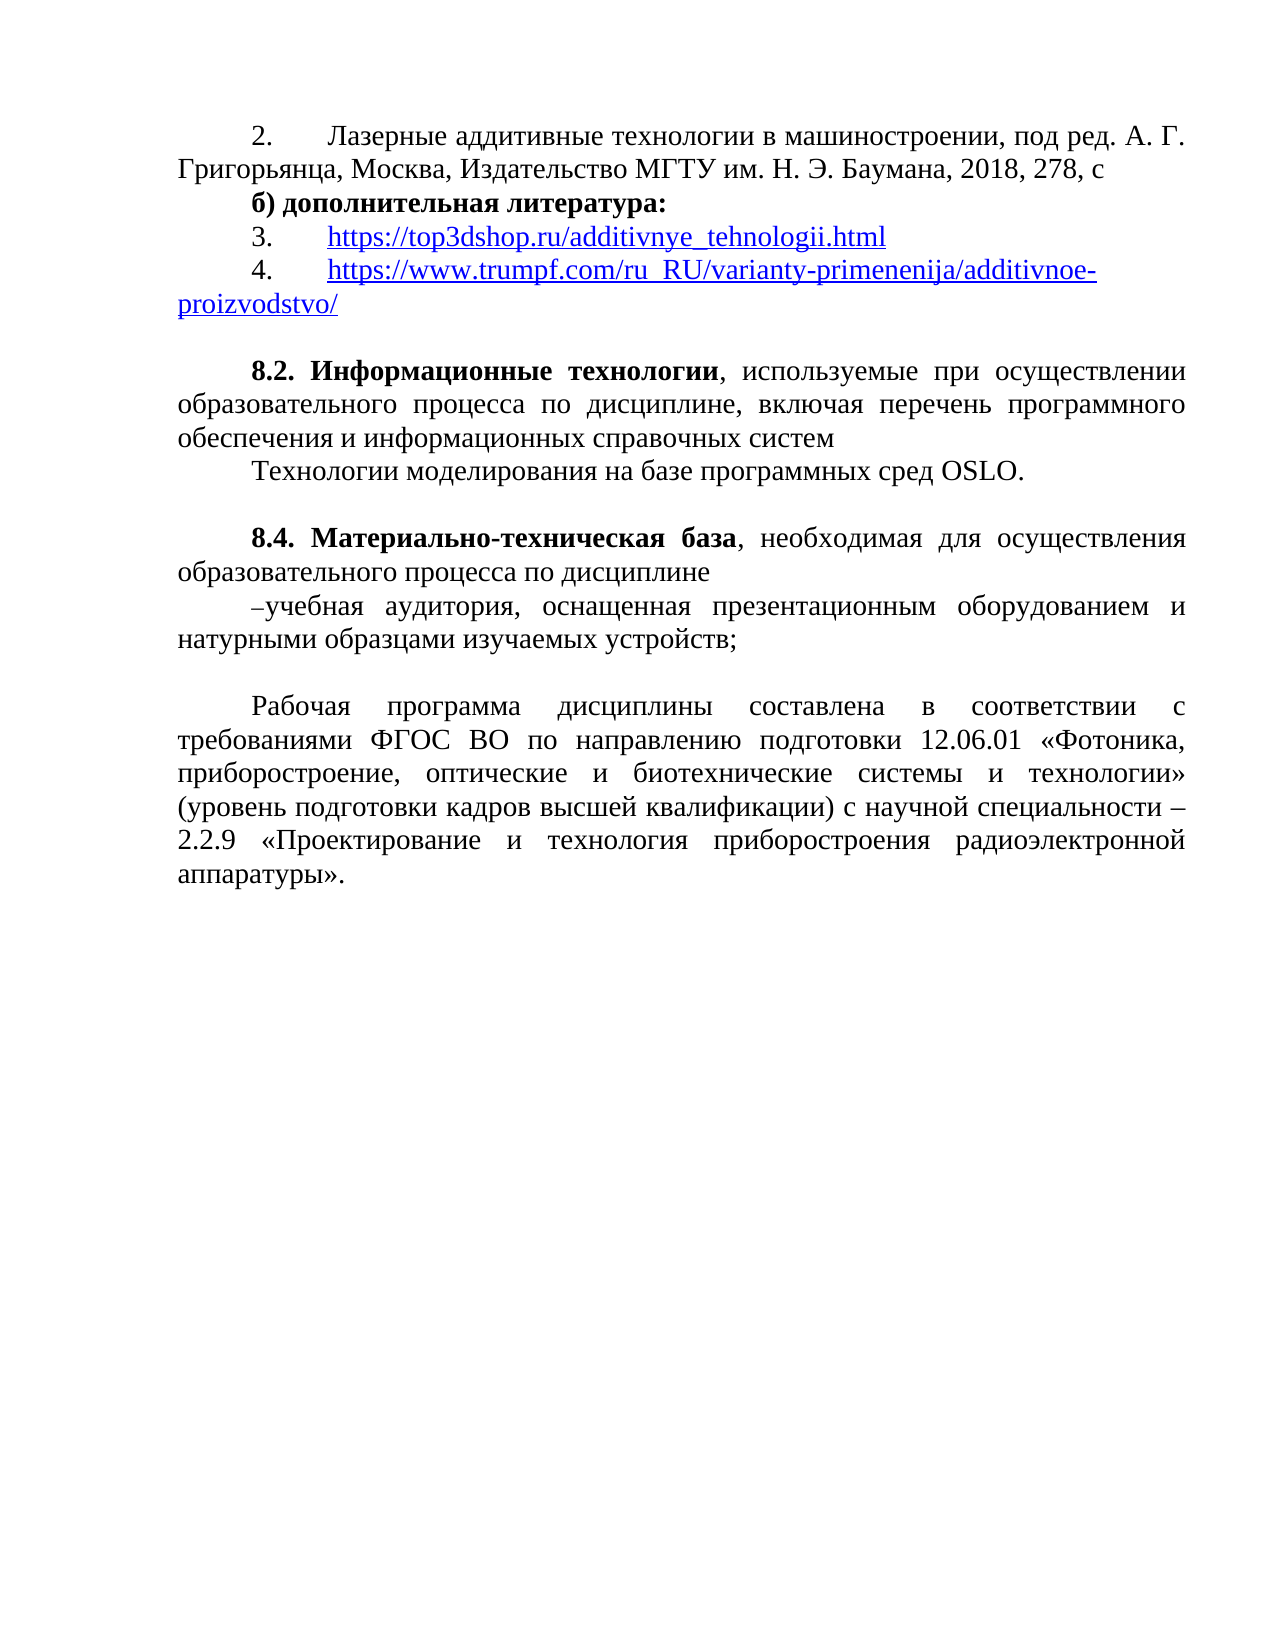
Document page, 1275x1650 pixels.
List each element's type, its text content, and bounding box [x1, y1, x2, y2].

text 8.2. Информационные технологии, используемые при осуществлении образовательного процесса по дисциплине, включая перечень программного обеспечения и информационных справочных систем [177, 353, 1186, 453]
list учебная аудитория, оснащенная презентационным оборудованием и натурными образцами изучаемых устройств; [177, 588, 1186, 655]
list https://top3dshop.ru/additivnye_tehnologii.html [177, 219, 1186, 252]
list https://www.trumpf.com/ru_RU/varianty-primenenija/additivnoe-proizvodstvo/ [177, 252, 1186, 319]
list Лазерные аддитивные технологии в машиностроении, под ред. А. Г. Григорьянца, Москва, Издательство МГТУ им. Н. Э. Баумана, 2018, 278, с [177, 118, 1186, 185]
text Технологии моделирования на базе программных сред OSLO. [177, 453, 1186, 487]
text б) дополнительная литература: [177, 185, 1186, 219]
text Рабочая программа дисциплины составлена в соответствии с требованиями ФГОС ВО по направлению подготовки 12.06.01 «Фотоника, приборостроение, оптические и биотехнические системы и технологии» (уровень подготовки кадров высшей квалификации) с научной специальности –2.2.9 «Проектирование и технология приборостроения радиоэлектронной аппаратуры». [177, 688, 1186, 889]
text 8.4. Материально-техническая база, необходимая для осуществления образовательного процесса по дисциплине [177, 521, 1186, 588]
